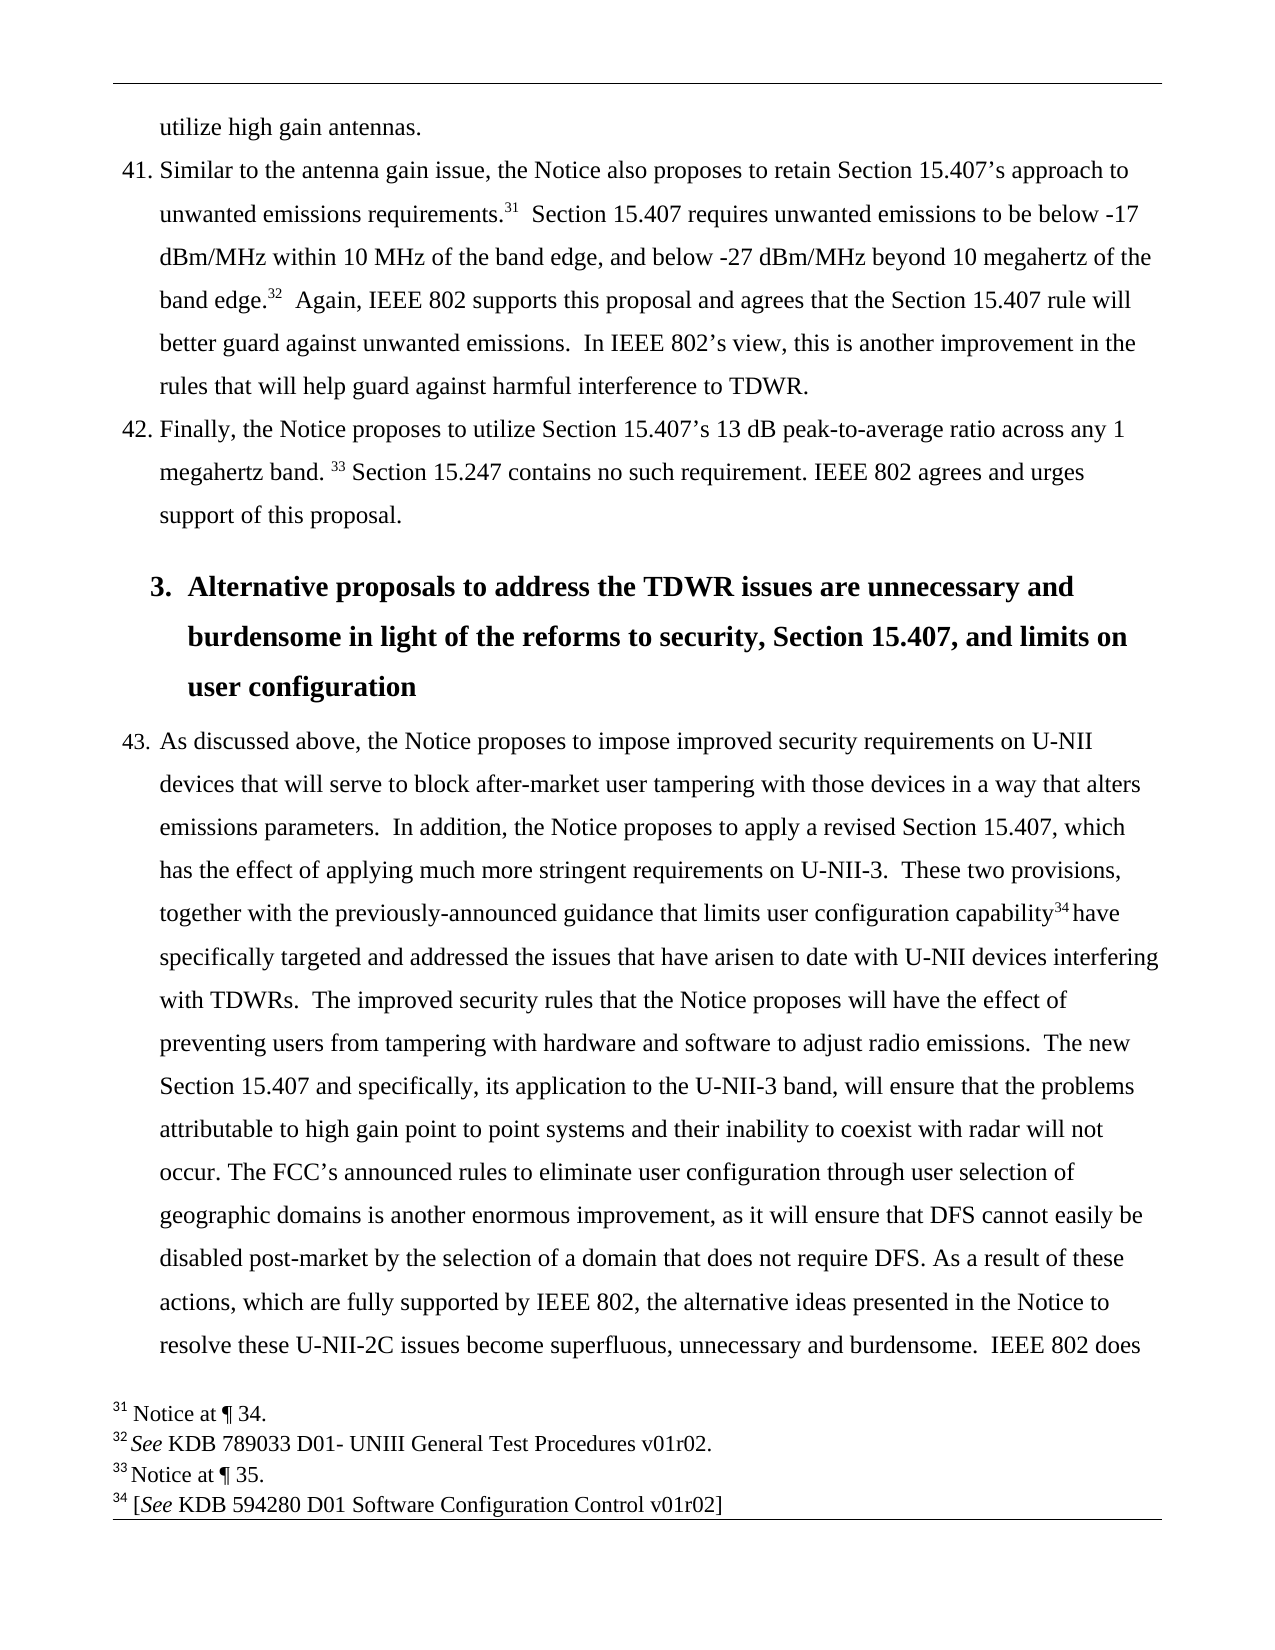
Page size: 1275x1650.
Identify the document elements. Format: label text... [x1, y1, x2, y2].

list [122, 726, 1162, 1358]
list Finally, the Notice proposes to utilize Section 15.407’s 13 dB peak-to-average ratio across any 1 megahertz band. Section 15.247 contains no such requirement. IEEE 802 agrees and urges support of this proposal. [122, 414, 1162, 529]
list Similar to the antenna gain issue, the Notice also proposes to retain Section 15.407’s approach to unwanted emissions requirements. Section 15.407 requires unwanted emissions to be below -17 dBm/MHz within 10 MHz of the band edge, and below -27 dBm/MHz beyond 10 megahertz of the band edge. Again, IEEE 802 supports this proposal and agrees that the Section 15.407 rule will better guard against unwanted emissions. In IEEE 802’s view, this is another improvement in the rules that will help guard against harmful interference to TDWR. [122, 156, 1162, 400]
subtitle Alternative proposals to address the TDWR issues are unnecessary and burdensome in light of the reforms to security, Section 15.407, and limits on user configuration [150, 569, 1162, 703]
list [122, 112, 1162, 141]
